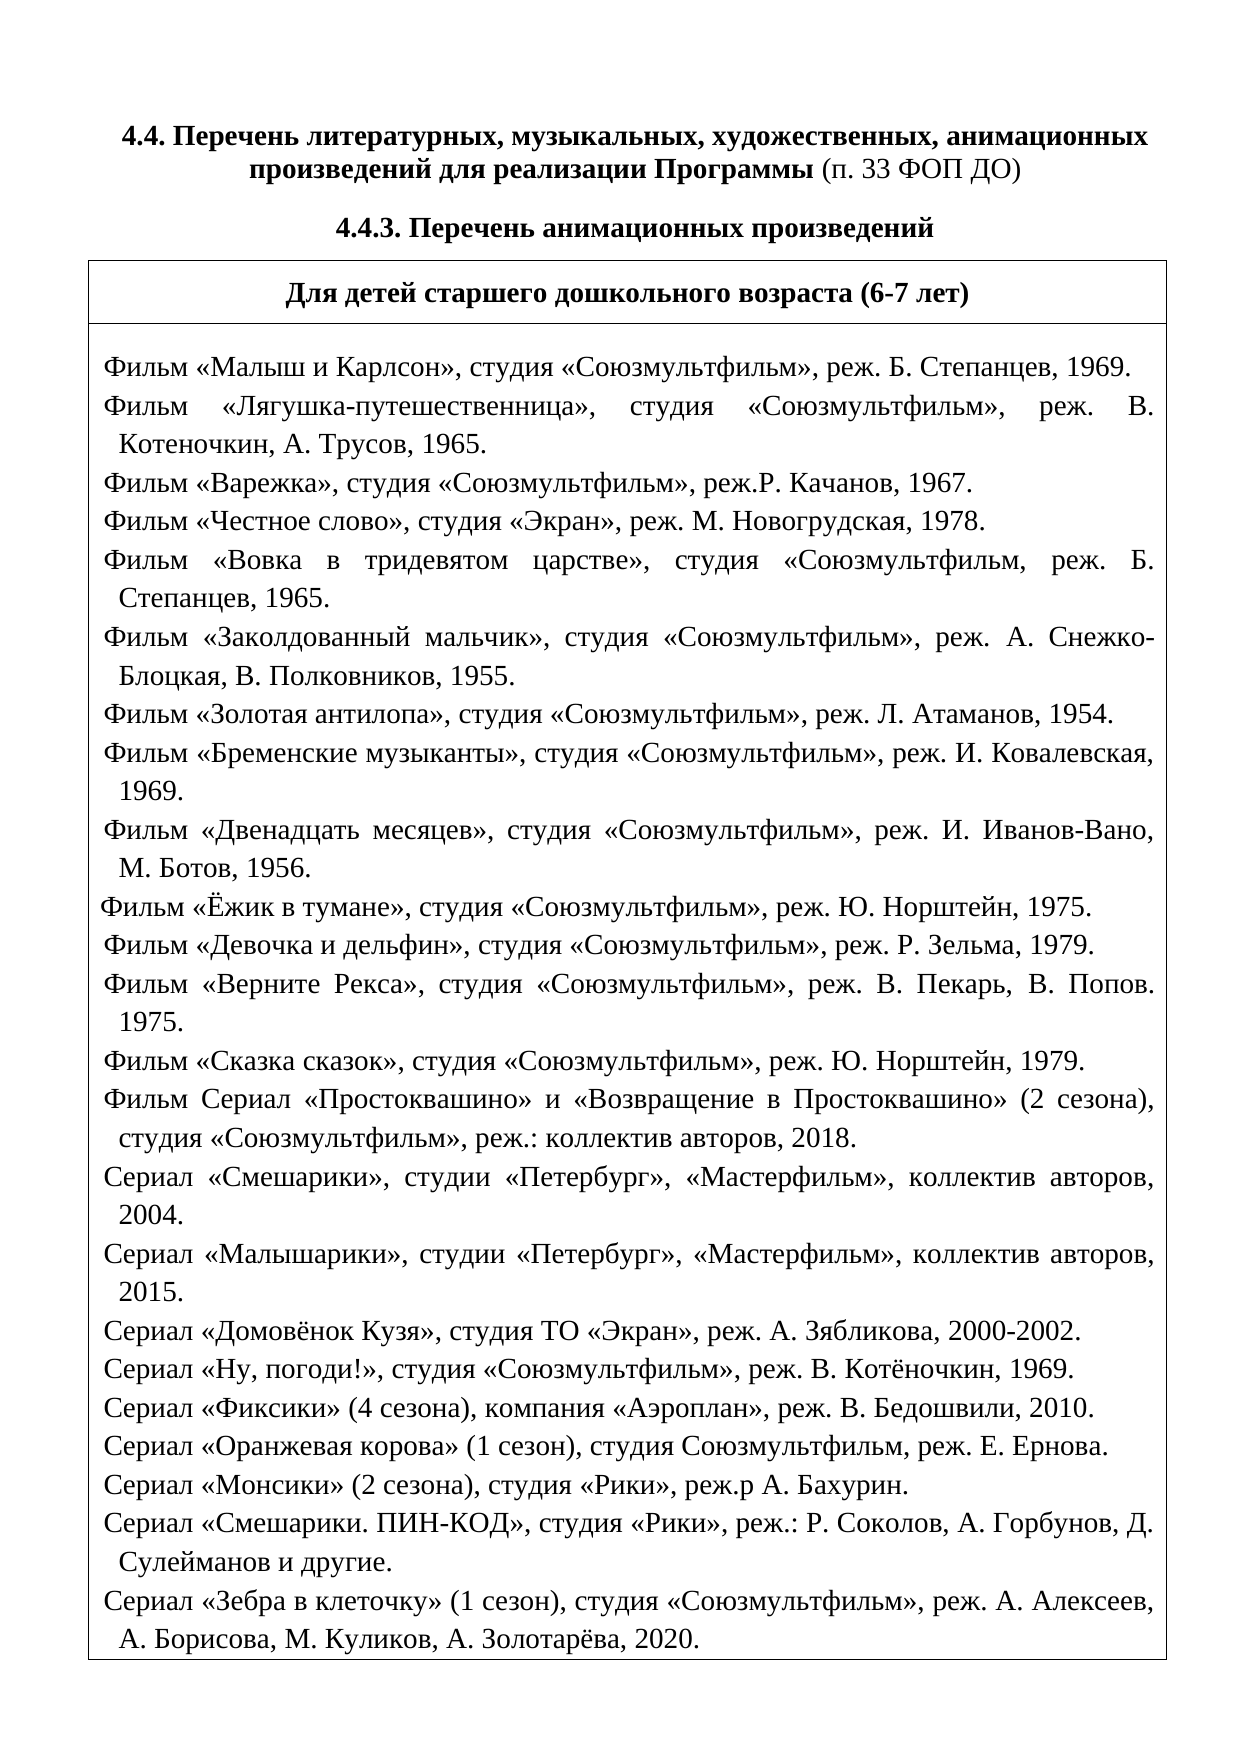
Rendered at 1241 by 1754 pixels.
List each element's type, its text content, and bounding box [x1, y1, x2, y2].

table_cell Фильм «Малыш и Карлсон», студия «Союзмультфильм», реж. Б. Степанцев, 1969. Фильм «Лягушка-путешественница», студия «Союзмультфильм», реж. В. Котеночкин, А. Трусов, 1965. Фильм «Варежка», студия «Союзмультфильм», реж.Р. Качанов, 1967. Фильм «Честное слово», студия «Экран», реж. М. Новогрудская, 1978. Фильм «Вовка в тридевятом царстве», студия «Союзмультфильм, реж. Б. Степанцев, 1965. Фильм «Заколдованный мальчик», студия «Союзмультфильм», реж. А. Снежко-Блоцкая, В. Полковников, 1955. Фильм «Золотая антилопа», студия «Союзмультфильм», реж. Л. Атаманов, 1954. Фильм «Бременские музыканты», студия «Союзмультфильм», реж. И. Ковалевская, 1969. Фильм «Двенадцать месяцев», студия «Союзмультфильм», реж. И. Иванов-Вано, М. Ботов, 1956. Фильм «Ёжик в тумане», студия «Союзмультфильм», реж. Ю. Норштейн, 1975. Фильм «Девочка и дельфин», студия «Союзмультфильм», реж. Р. Зельма, 1979. Фильм «Верните Рекса», студия «Союзмультфильм», реж. В. Пекарь, В. Попов. 1975. Фильм «Сказка сказок», студия «Союзмультфильм», реж. Ю. Норштейн, 1979. Фильм Сериал «Простоквашино» и «Возвращение в Простоквашино» (2 сезона), студия «Союзмультфильм», реж.: коллектив авторов, 2018. Сериал «Смешарики», студии «Петербург», «Мастерфильм», коллектив авторов, 2004. Сериал «Малышарики», студии «Петербург», «Мастерфильм», коллектив авторов, 2015. Сериал «Домовёнок Кузя», студия ТО «Экран», реж. А. Зябликова, 2000-2002. Сериал «Ну, погоди!», студия «Союзмультфильм», реж. В. Котёночкин, 1969. Сериал «Фиксики» (4 сезона), компания «Аэроплан», реж. В. Бедошвили, 2010. Сериал «Оранжевая корова» (1 сезон), студия Союзмультфильм, реж. Е. Ернова. Сериал «Монсики» (2 сезона), студия «Рики», реж.р А. Бахурин. Сериал «Смешарики. ПИН-КОД», студия «Рики», реж.: Р. Соколов, А. Горбунов, Д. Сулейманов и другие. Сериал «Зебра в клеточку» (1 сезон), студия «Союзмультфильм», реж. А. Алексеев, А. Борисова, М. Куликов, А. Золотарёва, 2020. [89, 324, 1166, 1658]
table_header Для детей старшего дошкольного возраста (6-7 лет) [89, 261, 1166, 323]
text 4.4. Перечень литературных, музыкальных, художественных, анимационных произведений для реализации Программы (п. 33 ФОП ДО) [118, 118, 1152, 185]
text 4.4.3. Перечень анимационных произведений [118, 210, 1152, 244]
